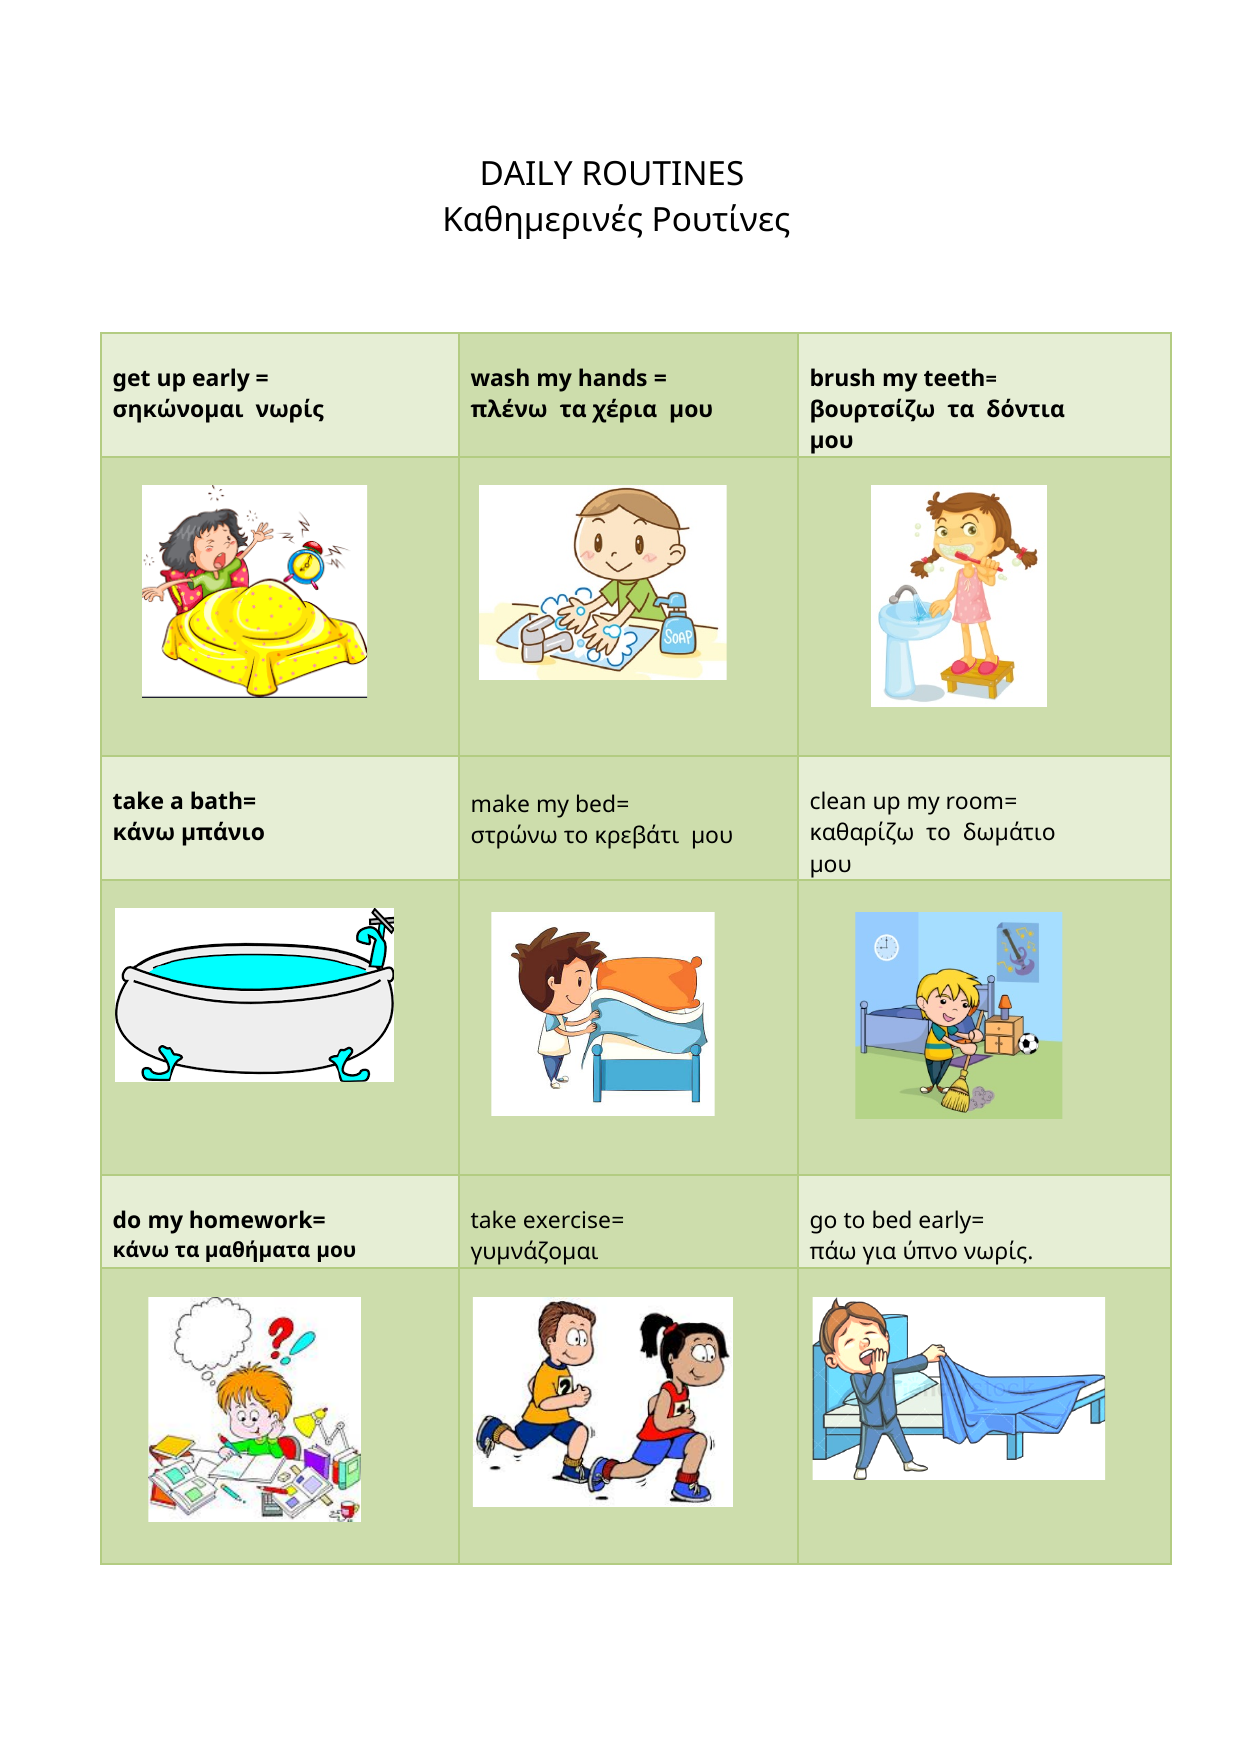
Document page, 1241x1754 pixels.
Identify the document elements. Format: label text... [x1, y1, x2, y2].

table_cell [102, 881, 458, 1174]
table_cell [799, 1269, 1170, 1563]
picture [142, 485, 368, 698]
picture [148, 1297, 361, 1522]
table_header wash my hands = πλένω τα χέρια μου [460, 334, 797, 456]
table_cell make my bed= στρώνω το κρεβάτι μου [460, 757, 797, 879]
text Καθημερινές Ρουτίνες [147, 195, 1076, 241]
text DAILY ROUTINES [147, 150, 1076, 195]
picture [491, 912, 715, 1116]
table_cell [460, 1269, 797, 1563]
table_cell take exercise= γυμνάζομαι [460, 1176, 797, 1267]
table_cell go to bed early= πάω για ύπνο νωρίς. [799, 1176, 1170, 1267]
picture [115, 908, 394, 1082]
table_cell [460, 881, 797, 1174]
table_cell [799, 881, 1170, 1174]
table_cell clean up my room= καθαρίζω το δωμάτιο μου [799, 757, 1170, 879]
picture [472, 1297, 733, 1507]
table_header get up early = σηκώνομαι νωρίς [102, 334, 458, 456]
table_cell [102, 458, 458, 755]
table_cell take a bath= κάνω μπάνιο [102, 757, 458, 879]
table_cell [799, 458, 1170, 755]
picture [871, 485, 1047, 707]
table_cell do my homework= κάνω τα μαθήματα μου [102, 1176, 458, 1267]
picture [479, 485, 727, 680]
table_cell [102, 1269, 458, 1563]
table_cell [460, 458, 797, 755]
table_header brush my teeth= βουρτσίζω τα δόντια μου [799, 334, 1170, 456]
picture [855, 912, 1063, 1119]
